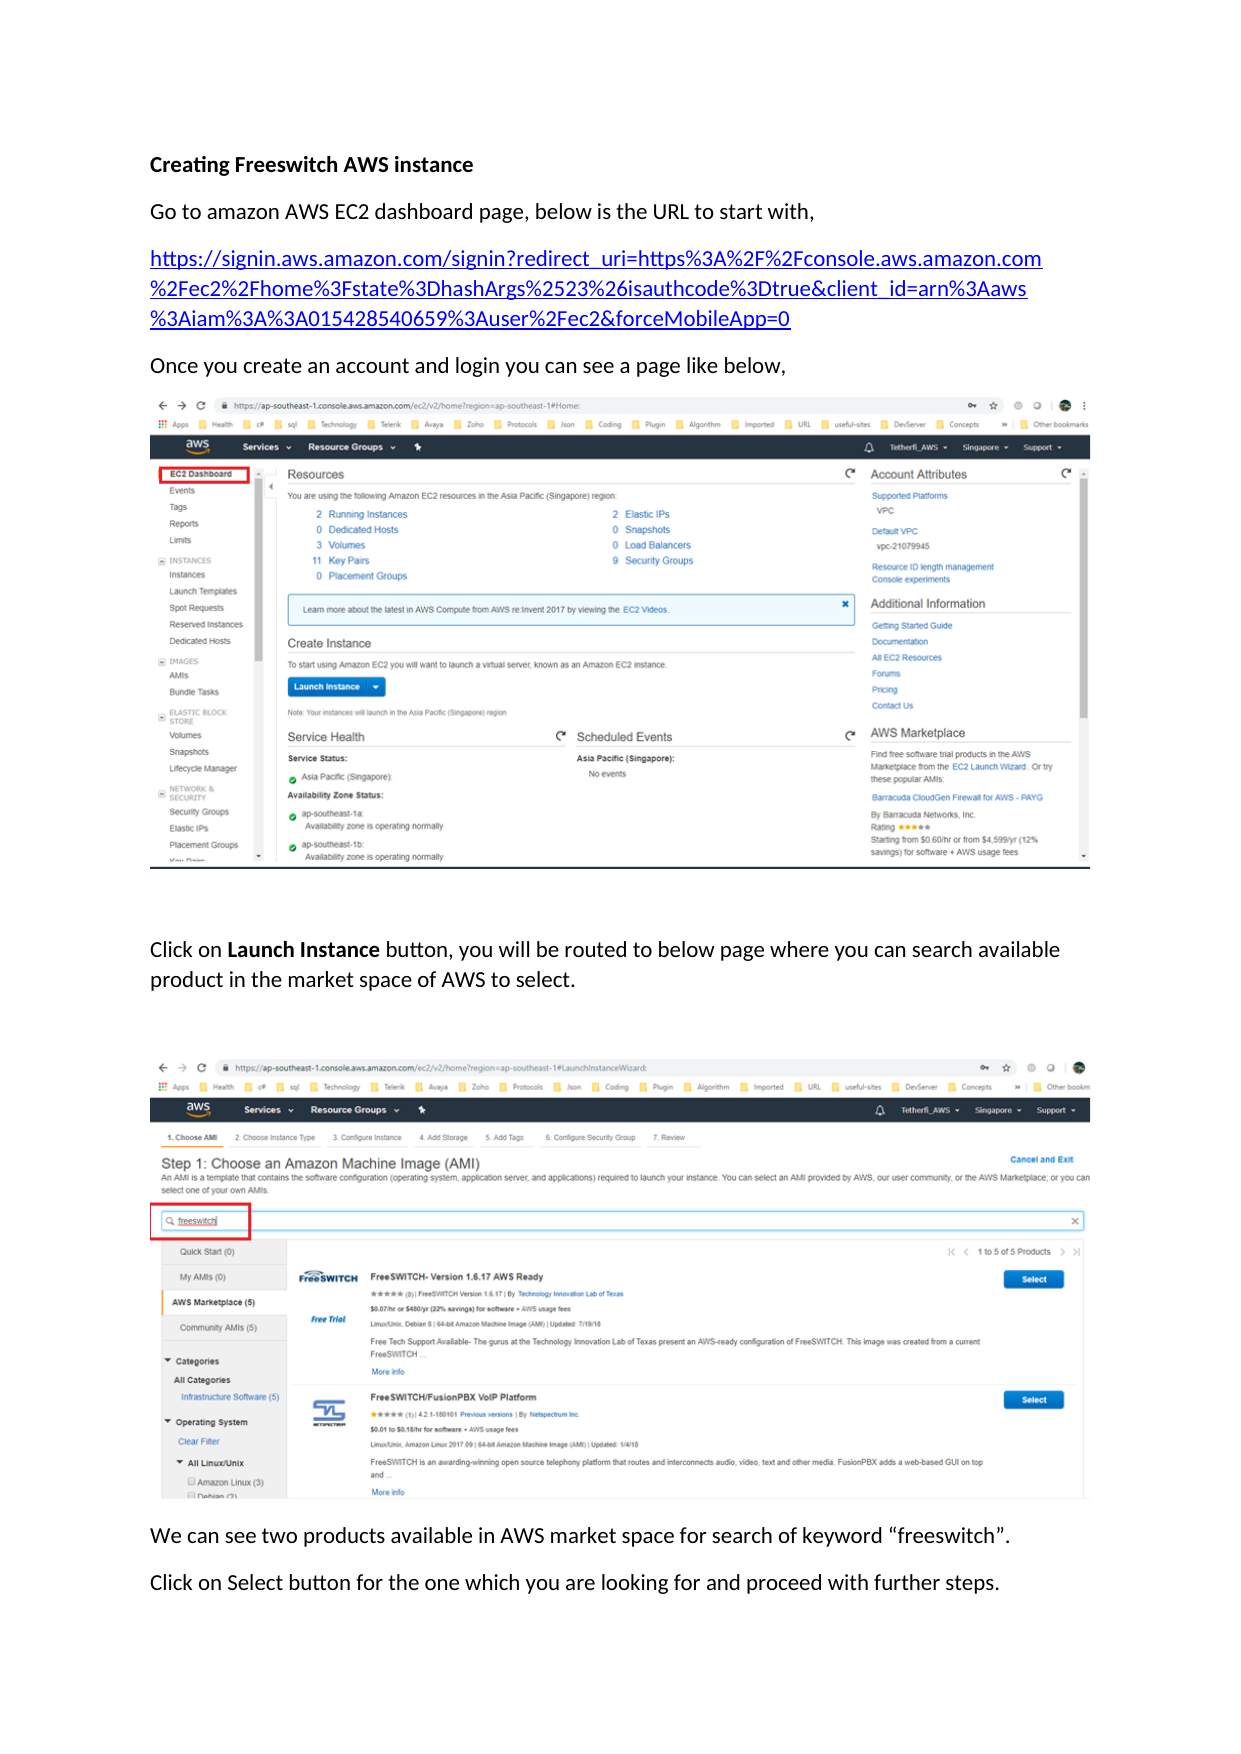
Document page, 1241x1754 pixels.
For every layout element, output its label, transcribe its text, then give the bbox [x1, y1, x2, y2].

picture [150, 1058, 1091, 1503]
text Click on Launch Instance button, you will be routed to below page where you can search available product in the market space of AWS to select. [150, 935, 1090, 993]
text https://signin.aws.amazon.com/signin?redirect_uri=https%3A%2F%2Fconsole.aws.amazon.com%2Fec2%2Fhome%3Fstate%3DhashArgs%2523%26isauthcode%3Dtrue&client_id=arn%3Aaws%3Aiam%3A%3A015428540659%3Auser%2Fec2&forceMobileApp=0 [150, 244, 1090, 332]
picture [150, 397, 1091, 869]
text We can see two products available in AWS market space for search of keyword “freeswitch”. [150, 1521, 1090, 1549]
text Once you create an account and login you can see a page like below, [150, 351, 1090, 379]
text Click on Select button for the one which you are looking for and proceed with further steps. [150, 1568, 1090, 1596]
text Creating Freeswitch AWS instance [150, 150, 1090, 178]
text Go to amazon AWS EC2 dashboard page, below is the URL to start with, [150, 197, 1090, 225]
